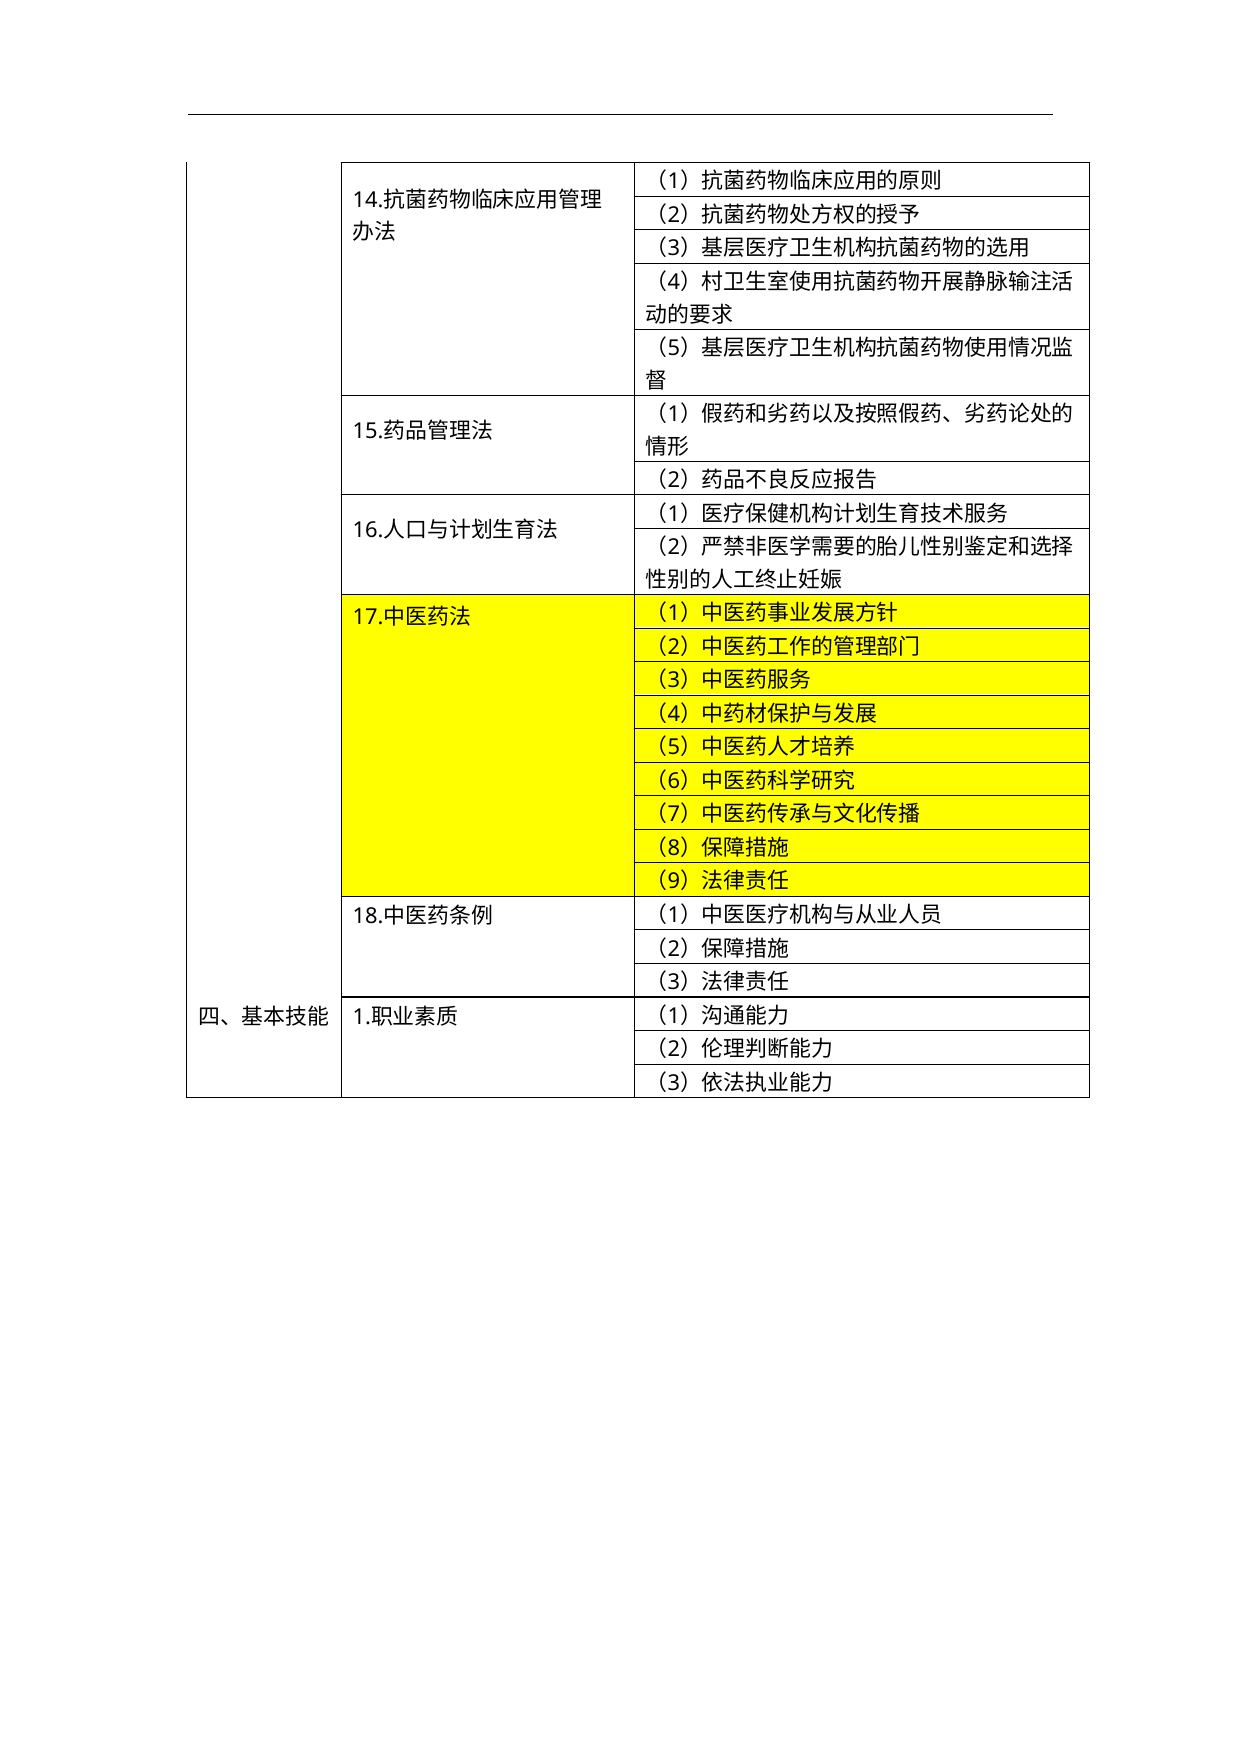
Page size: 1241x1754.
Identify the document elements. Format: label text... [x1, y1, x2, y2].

table_cell （3）依法执业能力 [635, 1065, 1089, 1097]
table_cell （2）抗菌药物处方权的授予 [635, 197, 1089, 229]
table_cell （4）中药材保护与发展 [635, 696, 1089, 728]
table_cell （3）中医药服务 [635, 662, 1089, 694]
table_cell （4）村卫生室使用抗菌药物开展静脉输注活动的要求 [635, 264, 1089, 329]
table_cell 14.抗菌药物临床应用管理办法 [342, 163, 634, 395]
table_cell （8）保障措施 [635, 830, 1089, 862]
table_cell （1）中医药事业发展方针 [635, 595, 1089, 627]
table_cell （3）法律责任 [635, 964, 1089, 996]
table_cell （2）保障措施 [635, 930, 1089, 963]
table_cell 四、基本技能 [187, 996, 341, 1097]
table_cell （5）基层医疗卫生机构抗菌药物使用情况监督 [635, 330, 1089, 395]
table_cell （1）假药和劣药以及按照假药、劣药论处的情形 [635, 396, 1089, 461]
table_cell （7）中医药传承与文化传播 [635, 796, 1089, 829]
table_cell 15.药品管理法 [342, 396, 634, 494]
table_cell （2）药品不良反应报告 [635, 462, 1089, 494]
table_cell 18.中医药条例 [342, 897, 634, 996]
table_cell （3）基层医疗卫生机构抗菌药物的选用 [635, 230, 1089, 263]
table_cell （6）中医药科学研究 [635, 763, 1089, 795]
table_cell 16.人口与计划生育法 [342, 495, 634, 594]
table_cell （2）中医药工作的管理部门 [635, 629, 1089, 661]
table_cell （1）医疗保健机构计划生育技术服务 [635, 495, 1089, 528]
table_cell 17.中医药法 [342, 595, 634, 896]
table_cell （1）沟通能力 [635, 998, 1089, 1030]
table_cell （5）中医药人才培养 [635, 729, 1089, 762]
table_cell 1.职业素质 [342, 998, 634, 1097]
table_cell （2）严禁非医学需要的胎儿性别鉴定和选择性别的人工终止妊娠 [635, 529, 1089, 594]
table_cell （1）中医医疗机构与从业人员 [635, 897, 1089, 929]
table_cell （9）法律责任 [635, 863, 1089, 896]
table_cell （2）伦理判断能力 [635, 1031, 1089, 1063]
table_cell （1）抗菌药物临床应用的原则 [635, 163, 1089, 196]
